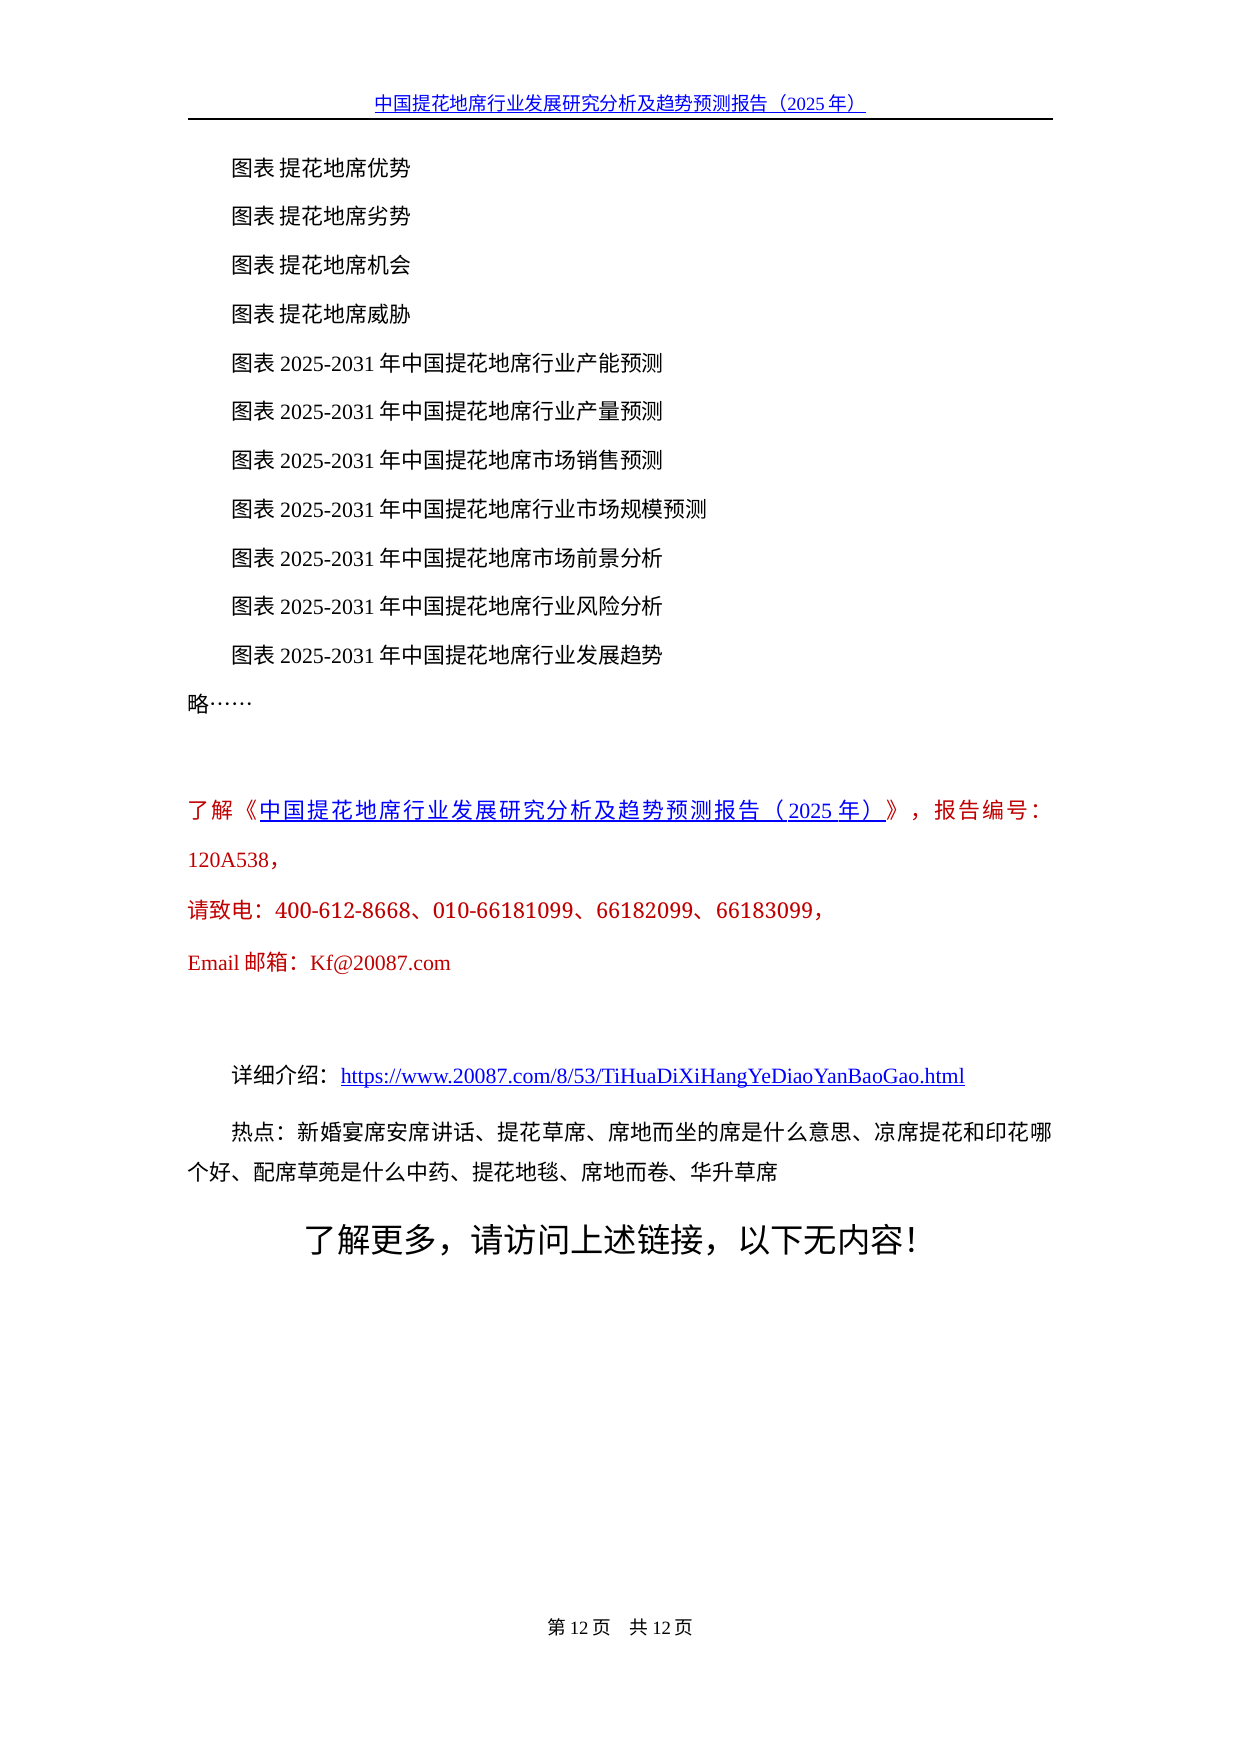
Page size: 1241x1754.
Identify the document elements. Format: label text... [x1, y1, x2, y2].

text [187, 150, 1053, 719]
title 了解更多，请访问上述链接，以下无内容！ [187, 1205, 1053, 1270]
text 请致电：400-612-8668、010-66181099、66182099、66183099， [187, 893, 1053, 926]
text Email邮箱：Kf@20087.com [187, 945, 1053, 977]
text 了解《中国提花地席行业发展研究分析及趋势预测报告（2025年）》，报告编号：120A538， [187, 793, 1053, 874]
text 热点：新婚宴席安席讲话、提花草席、席地而坐的席是什么意思、凉席提花和印花哪个好、配席草蔸是什么中药、提花地毯、席地而卷、华升草席 [187, 1114, 1053, 1187]
text 详细介绍：https://www.20087.com/8/53/TiHuaDiXiHangYeDiaoYanBaoGao.html [187, 1058, 1053, 1090]
